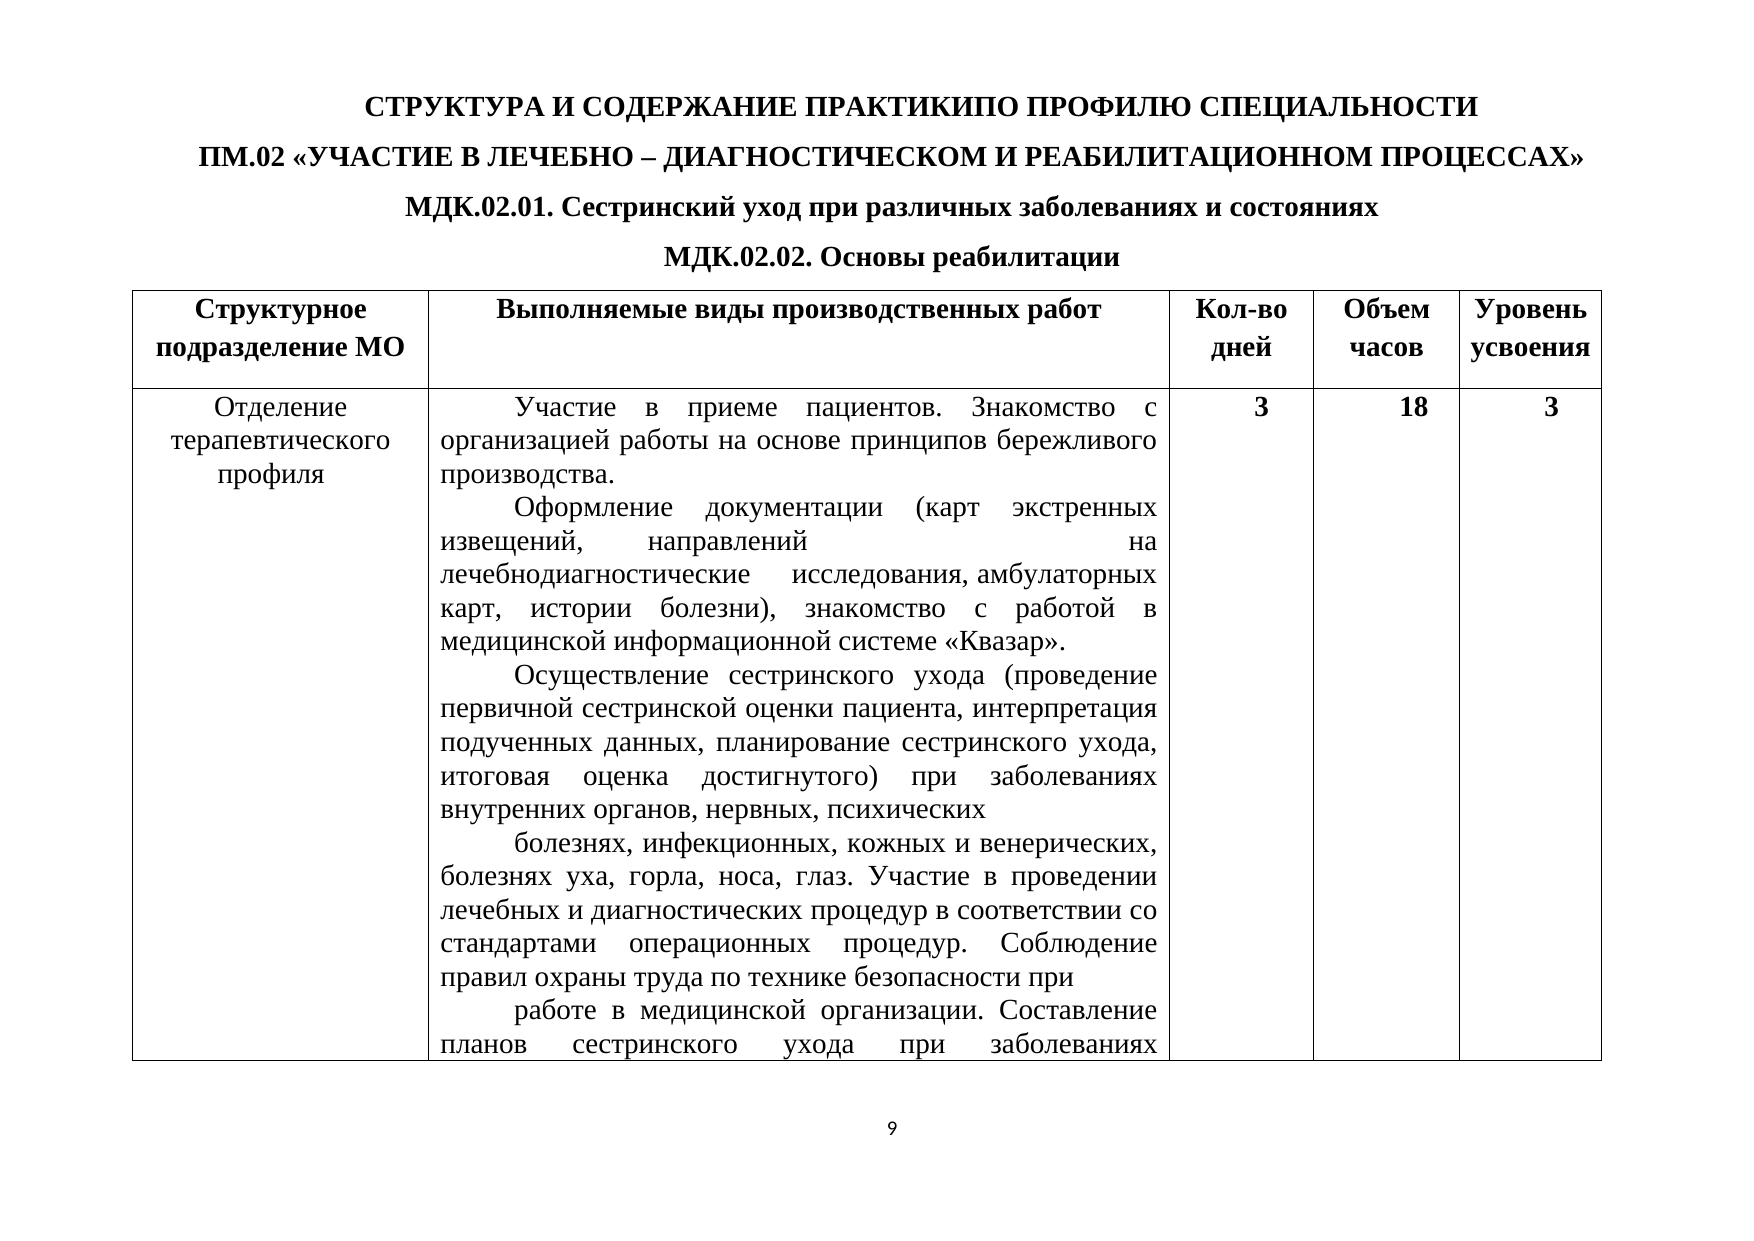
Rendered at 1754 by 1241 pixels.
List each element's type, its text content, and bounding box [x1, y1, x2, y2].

table_header Выполняемые виды производственных работ [429, 291, 1169, 388]
text ПМ.02 «УЧАСТИЕ В ЛЕЧЕБНО – ДИАГНОСТИЧЕСКОМ И РЕАБИЛИТАЦИОННОМ ПРОЦЕССАХ» [74, 139, 1710, 172]
text СТРУКТУРА И СОДЕРЖАНИЕ ПРАКТИКИПО ПРОФИЛЮ СПЕЦИАЛЬНОСТИ [74, 89, 1710, 122]
table_header Объем часов [1314, 291, 1459, 388]
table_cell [133, 389, 428, 1059]
table_header Кол-во дней [1170, 291, 1313, 388]
table_header Уровень усвоения [1460, 291, 1601, 388]
text МДК.02.01. Сестринский уход при различных заболеваниях и состояниях [74, 189, 1710, 223]
text МДК.02.02. Основы реабилитации [74, 239, 1710, 273]
table_cell 3 [1460, 389, 1601, 1059]
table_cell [429, 389, 1169, 1059]
table_header Структурное подразделение МО [133, 291, 428, 388]
table_cell 18 [1314, 389, 1459, 1059]
table_cell 3 [1170, 389, 1313, 1059]
